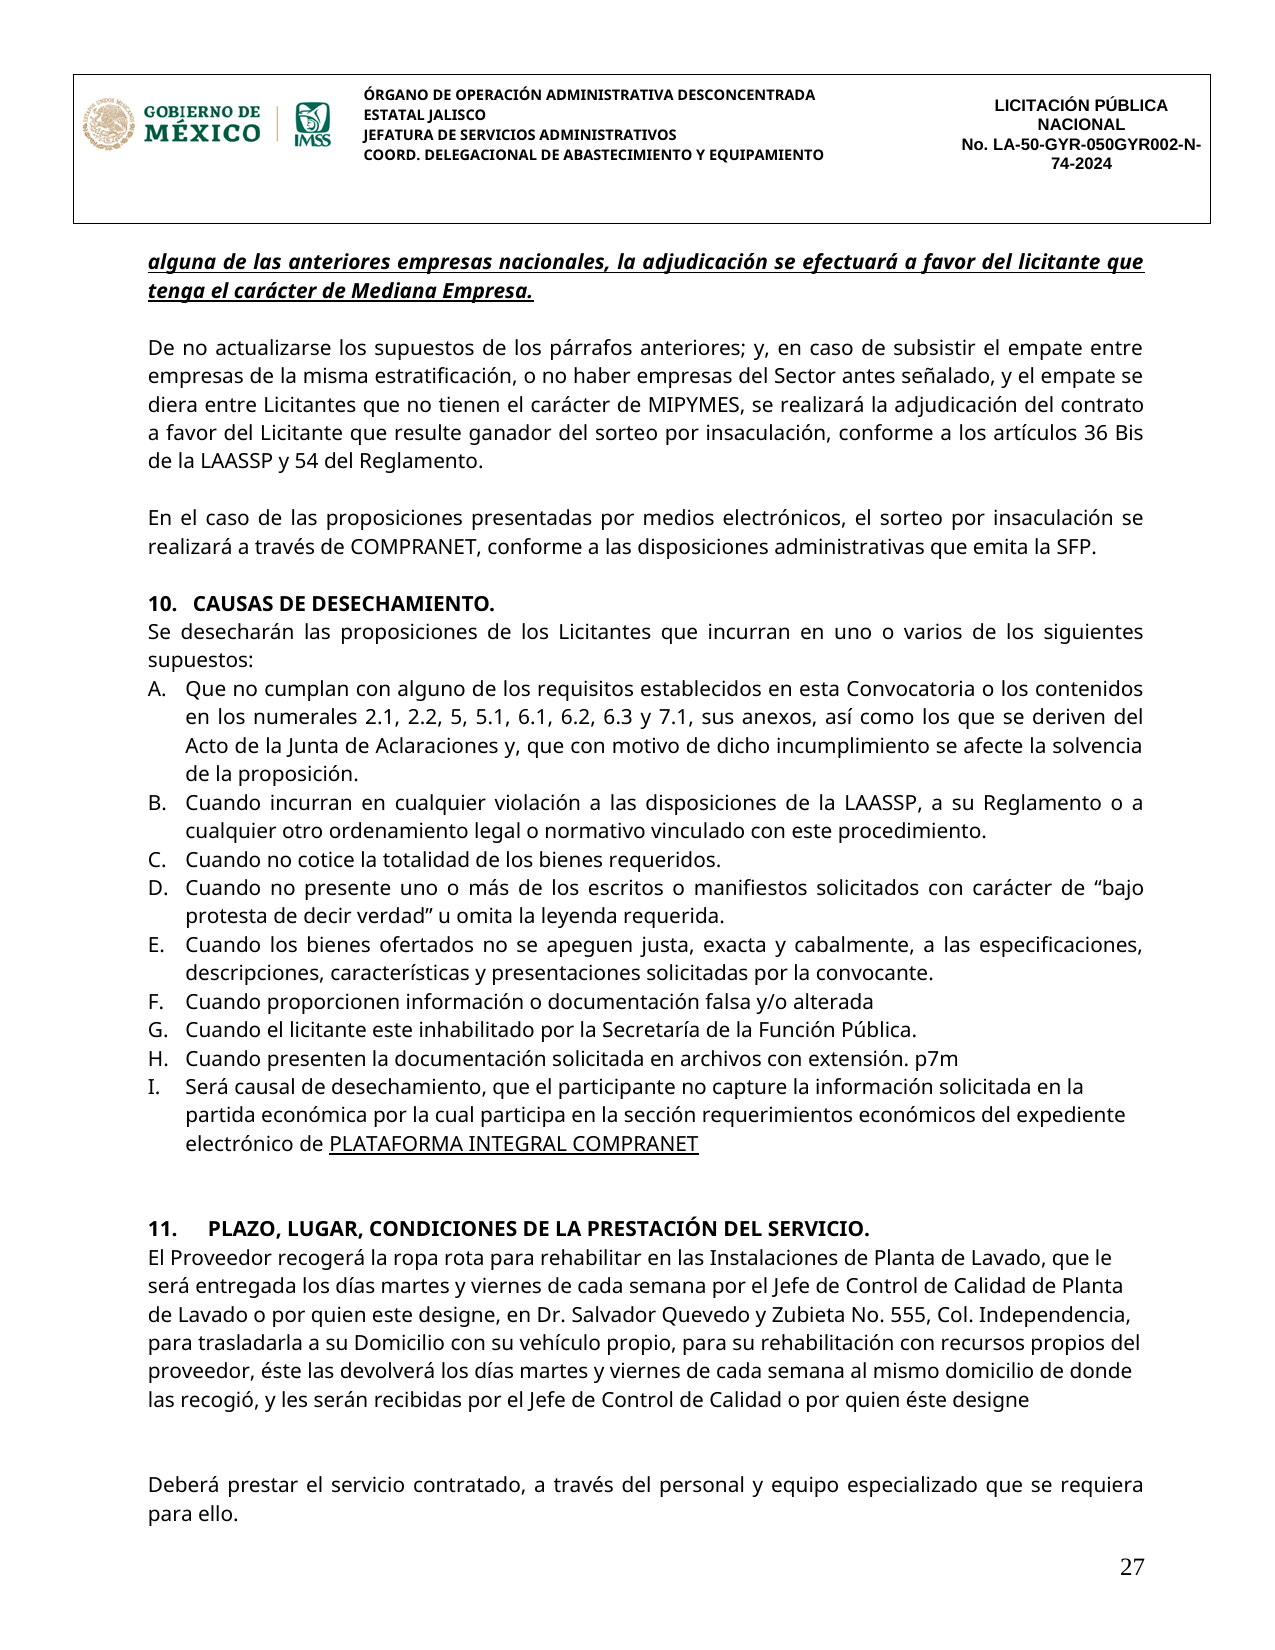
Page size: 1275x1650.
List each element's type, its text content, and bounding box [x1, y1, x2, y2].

list Cuando los bienes ofertados no se apeguen justa, exacta y cabalmente, a las especificaciones, descripciones, características y presentaciones solicitadas por la convocante. [148, 930, 1145, 987]
subtitle 10. CAUSAS DE DESECHAMIENTO. [148, 589, 1145, 617]
list Cuando el licitante este inhabilitado por la Secretaría de la Función Pública. [148, 1015, 1145, 1044]
list Cuando no presente uno o más de los escritos o manifiestos solicitados con carácter de “bajo protesta de decir verdad” u omita la leyenda requerida. [148, 873, 1145, 930]
text De no actualizarse los supuestos de los párrafos anteriores; y, en caso de subsistir el empate entre empresas de la misma estratificación, o no haber empresas del Sector antes señalado, y el empate se diera entre Licitantes que no tienen el carácter de MIPYMES, se realizará la adjudicación del contrato a favor del Licitante que resulte ganador del sorteo por insaculación, conforme a los artículos 36 Bis de la LAASSP y 54 del Reglamento. [148, 333, 1145, 475]
text En el caso de las proposiciones presentadas por medios electrónicos, el sorteo por insaculación se realizará a través de COMPRANET, conforme a las disposiciones administrativas que emita la SFP. [148, 503, 1145, 560]
picture [75, 89, 337, 154]
list Será causal de desechamiento, que el participante no capture la información solicitada en la partida económica por la cual participa en la sección requerimientos económicos del expediente electrónico de PLATAFORMA INTEGRAL COMPRANET [148, 1072, 1145, 1157]
list Cuando no cotice la totalidad de los bienes requeridos. [148, 845, 1145, 873]
text Se desecharán las proposiciones de los Licitantes que incurran en uno o varios de los siguientes supuestos: [148, 617, 1145, 674]
text Deberá prestar el servicio contratado, a través del personal y equipo especializado que se requiera para ello. [148, 1471, 1145, 1527]
subtitle 11. PLAZO, LUGAR, CONDICIONES DE LA PRESTACIÓN DEL SERVICIO. [148, 1214, 1145, 1243]
list Cuando presenten la documentación solicitada en archivos con extensión. p7m [148, 1044, 1145, 1072]
list Cuando proporcionen información o documentación falsa y/o alterada [148, 987, 1145, 1015]
list Que no cumplan con alguno de los requisitos establecidos en esta Convocatoria o los contenidos en los numerales 2.1, 2.2, 5, 5.1, 6.1, 6.2, 6.3 y 7.1, sus anexos, así como los que se deriven del Acto de la Junta de Aclaraciones y, que con motivo de dicho incumplimiento se afecte la solvencia de la proposición. [148, 674, 1145, 788]
text El Proveedor recogerá la ropa rota para rehabilitar en las Instalaciones de Planta de Lavado, que le será entregada los días martes y viernes de cada semana por el Jefe de Control de Calidad de Planta de Lavado o por quien este designe, en Dr. Salvador Quevedo y Zubieta No. 555, Col. Independencia, para trasladarla a su Domicilio con su vehículo propio, para su rehabilitación con recursos propios del proveedor, éste las devolverá los días martes y viernes de cada semana al mismo domicilio de donde las recogió, y les serán recibidas por el Jefe de Control de Calidad o por quien éste designe [148, 1243, 1145, 1413]
list Cuando incurran en cualquier violación a las disposiciones de la LAASSP, a su Reglamento o a cualquier otro ordenamiento legal o normativo vinculado con este procedimiento. [148, 788, 1145, 845]
